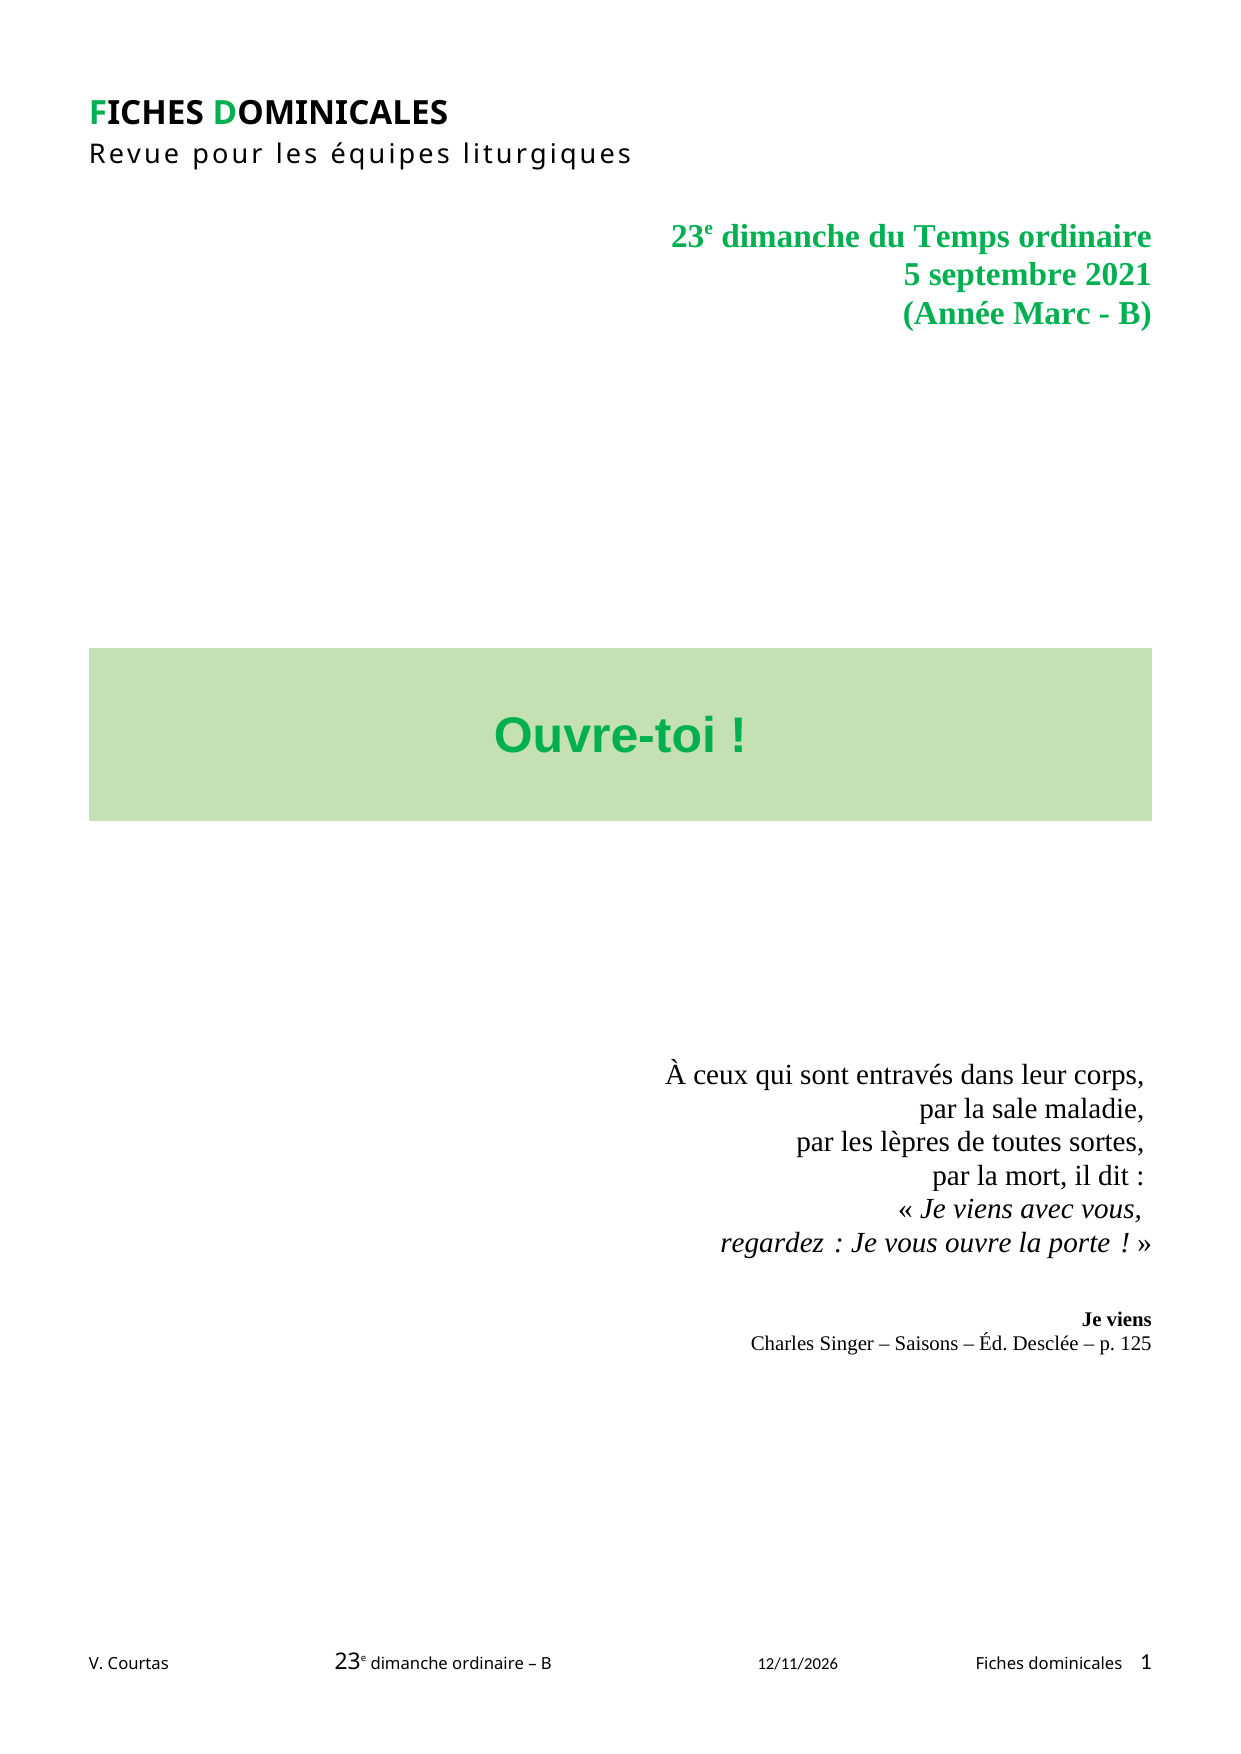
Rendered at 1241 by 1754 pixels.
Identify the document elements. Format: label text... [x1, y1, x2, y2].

text Charles Singer – Saisons – Éd. Desclée – p. 125 [89, 1331, 1152, 1355]
text FICHES DOMINICALES Revue pour les équipes liturgiques [89, 89, 1152, 171]
text 23e dimanche du Temps ordinaire [635, 216, 1152, 255]
text (Année Marc - B) [89, 293, 1152, 331]
text À ceux qui sont entravés dans leur corps, par la sale maladie, par les lèpres de toutes sortes, par la mort, il dit : « Je viens avec vous, regardez : Je vous ouvre la porte ! » [89, 1057, 932, 1258]
text 5 septembre 2021 [679, 255, 1152, 293]
text Je viens [89, 1307, 1152, 1331]
text Ouvre-toi ! [89, 706, 1152, 763]
